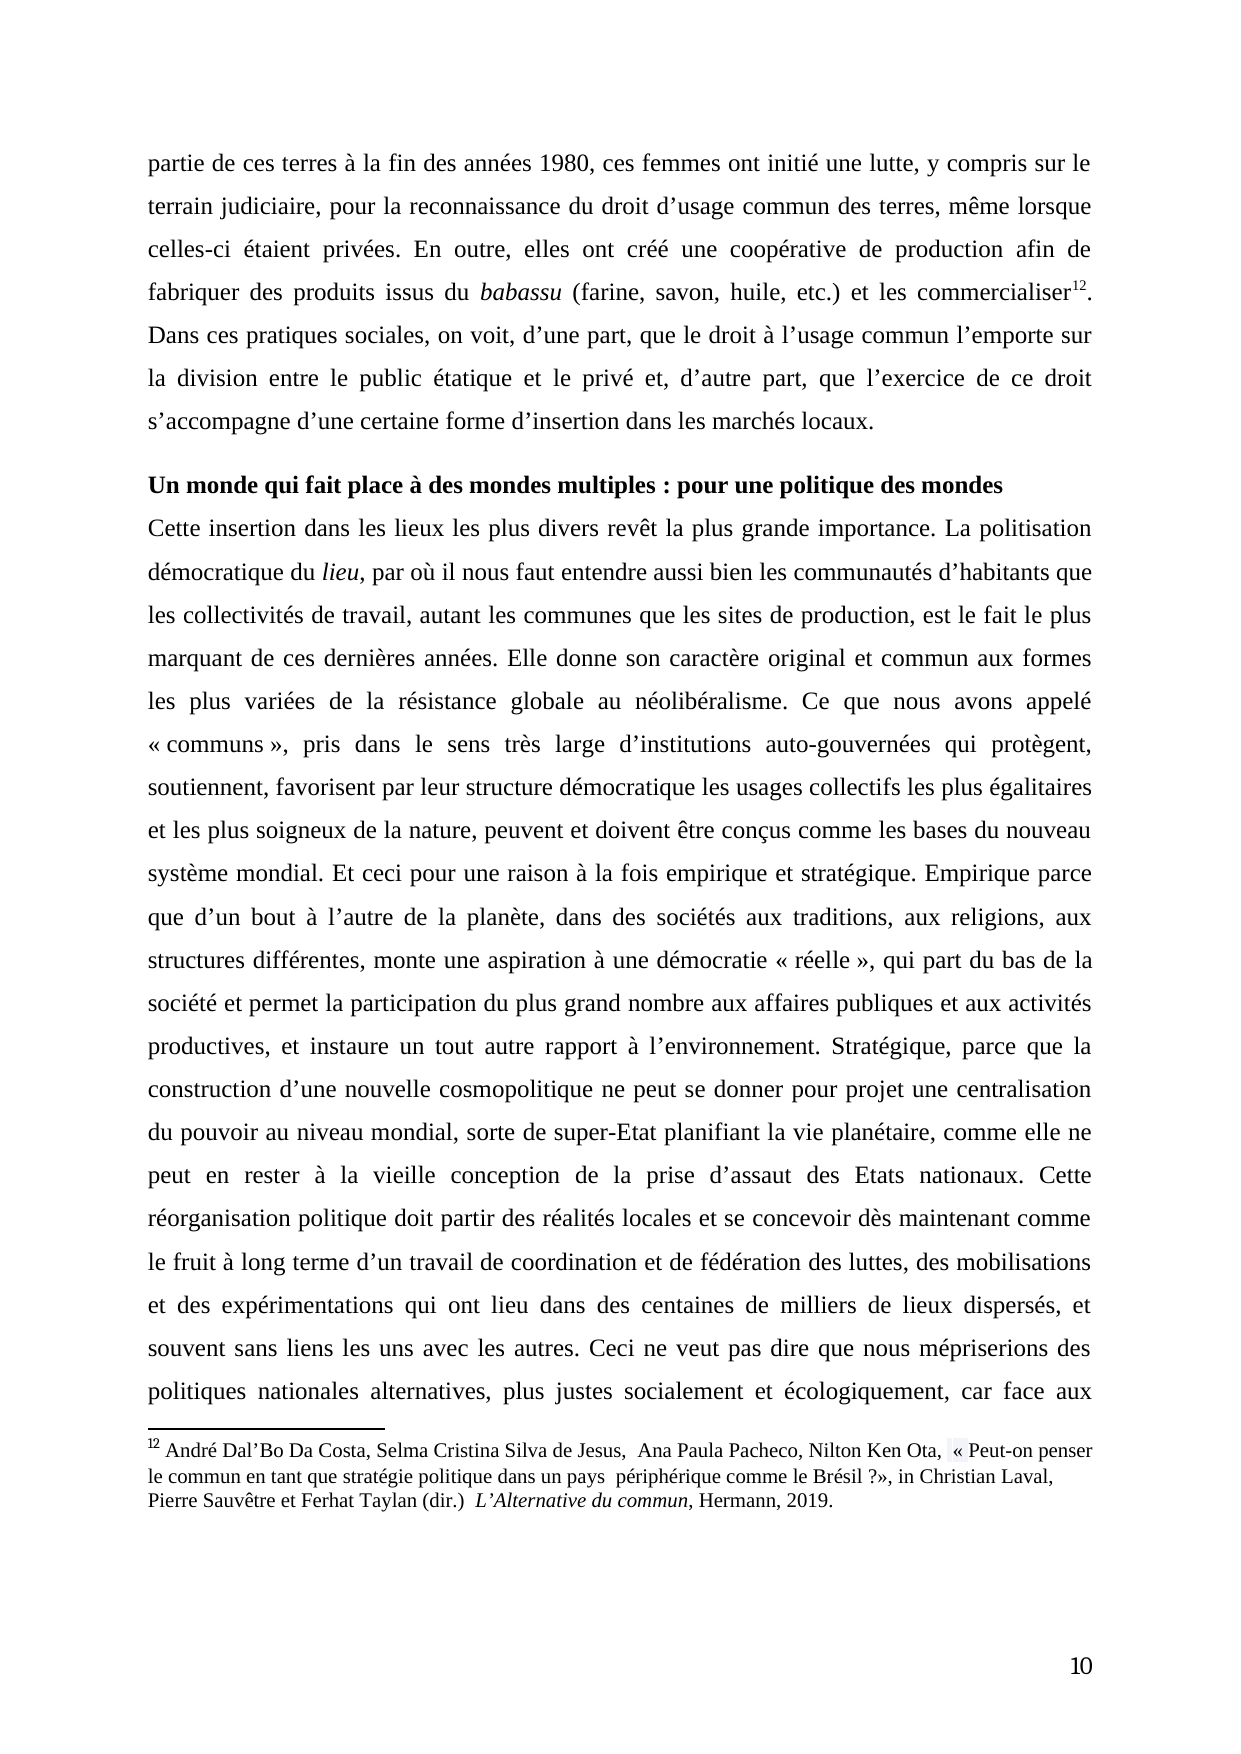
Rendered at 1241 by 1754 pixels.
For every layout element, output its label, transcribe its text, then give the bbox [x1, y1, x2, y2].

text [148, 513, 1093, 1405]
text Un monde qui fait place à des mondes multiples : pour une politique des mondes [148, 470, 1093, 499]
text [148, 148, 1093, 435]
